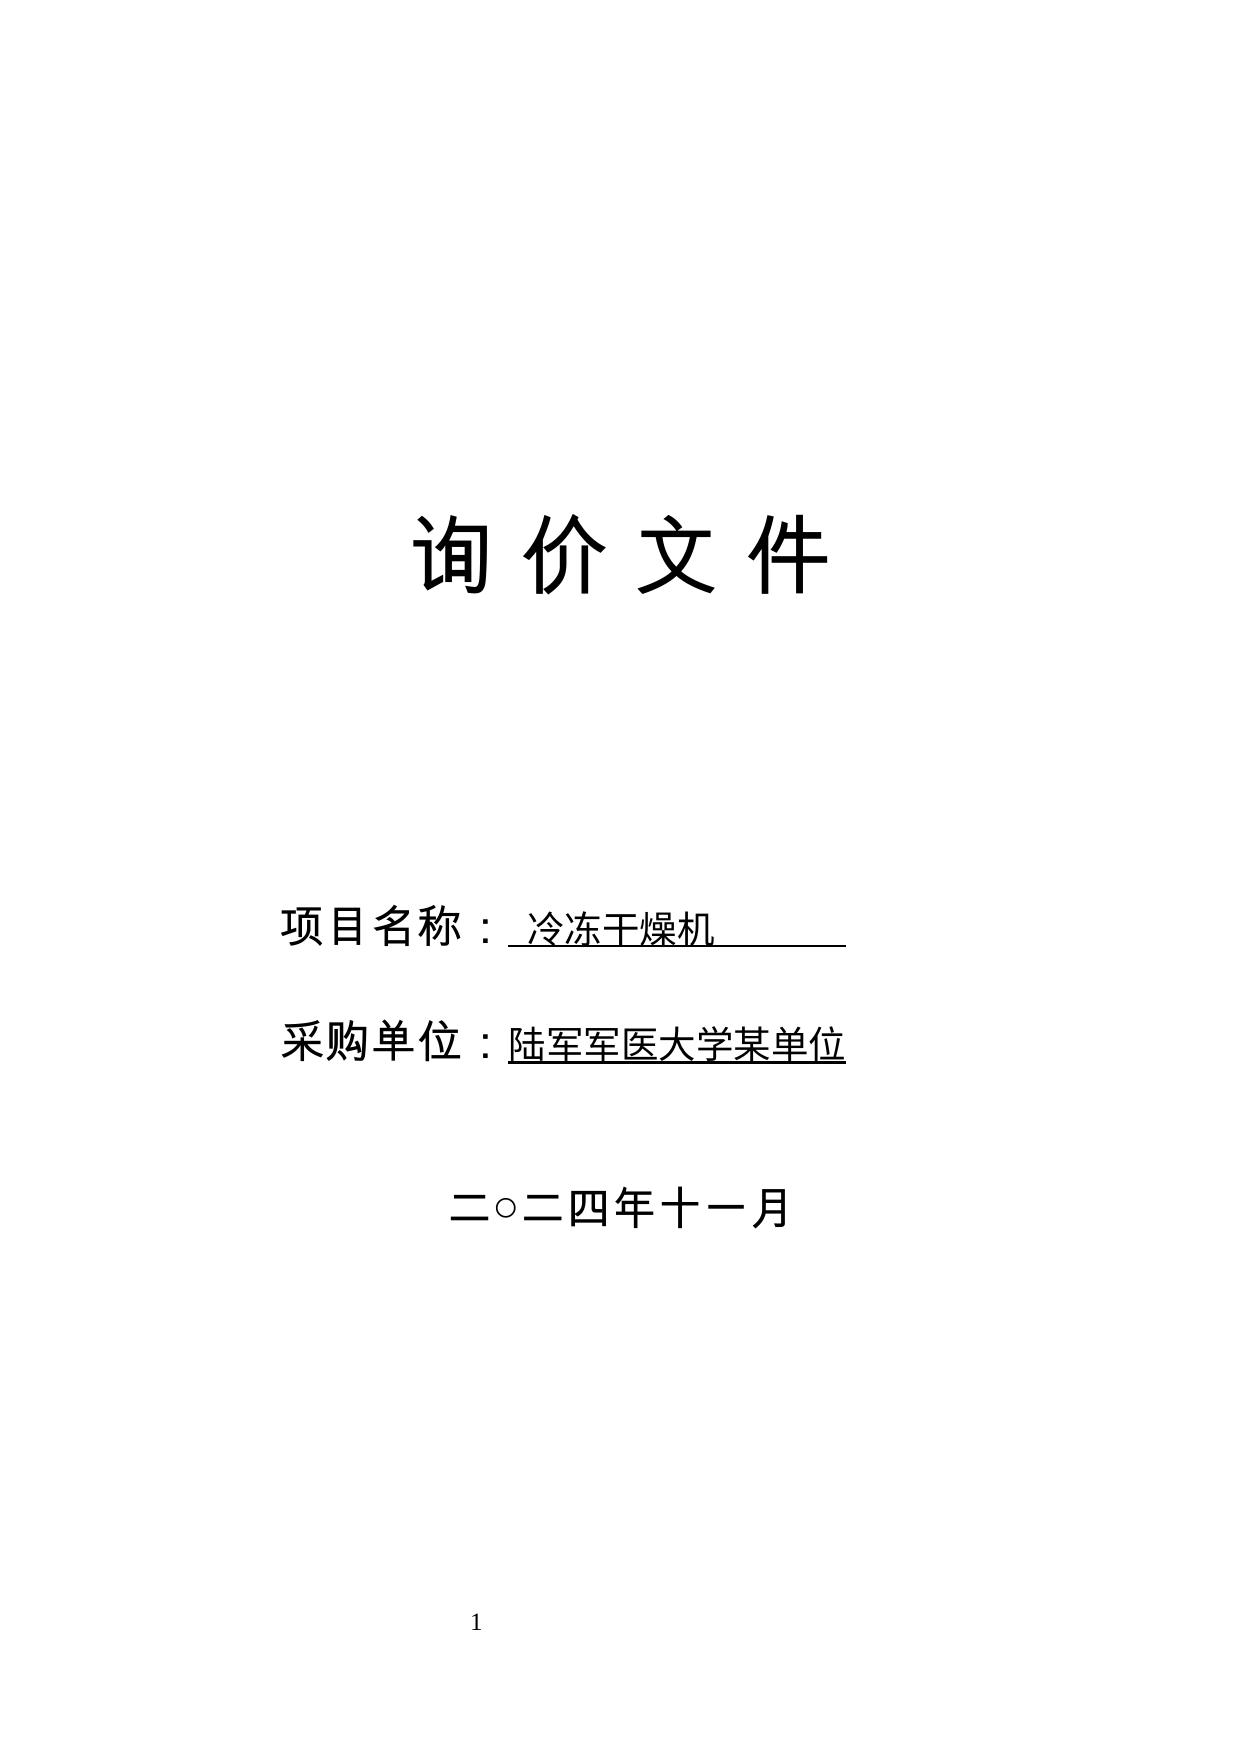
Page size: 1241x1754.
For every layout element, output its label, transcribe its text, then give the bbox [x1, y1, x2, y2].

text 询 价 文 件 [187, 495, 1053, 612]
text 采购单位：陆军军医大学某单位 [187, 1009, 1053, 1071]
text 项目名称： 冷冻干燥机 [187, 895, 1053, 956]
text 二○二四年十一月 [187, 1176, 1053, 1237]
